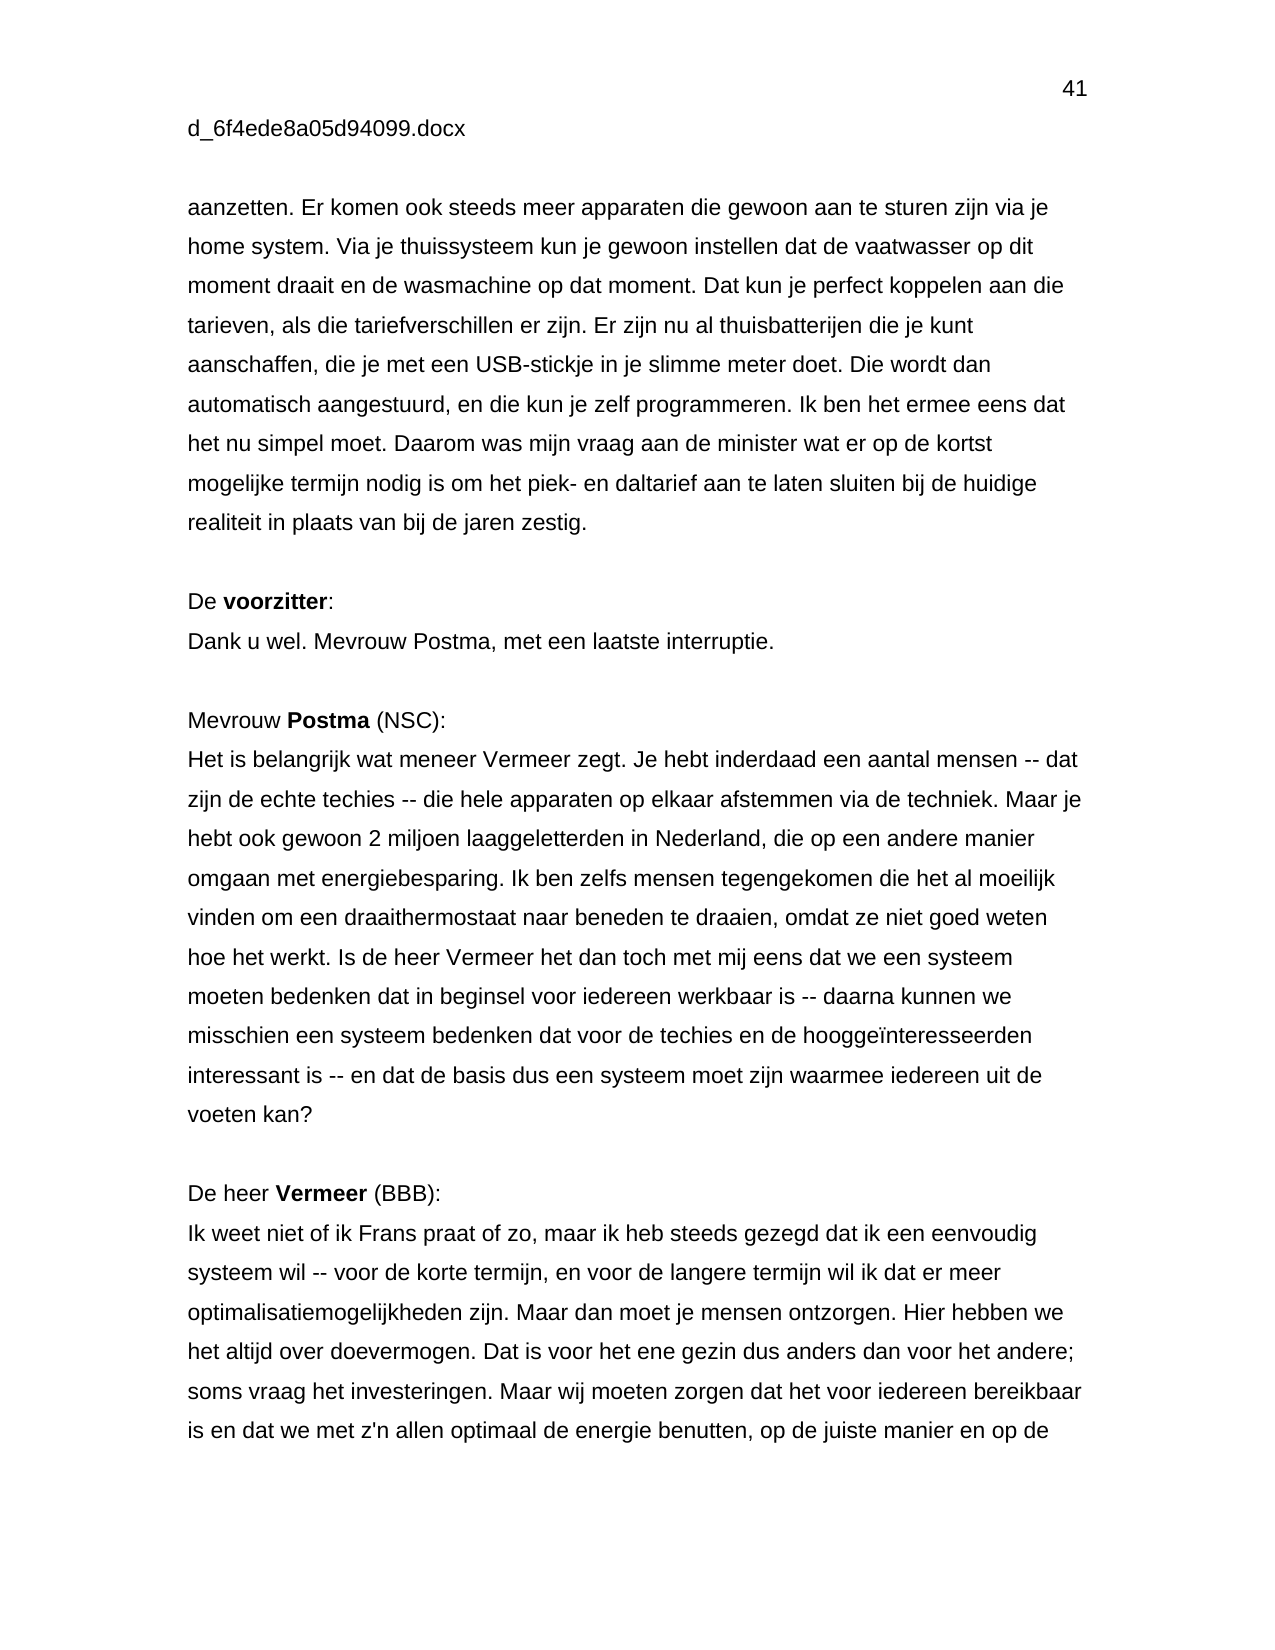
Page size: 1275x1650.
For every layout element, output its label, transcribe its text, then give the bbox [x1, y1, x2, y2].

text Mevrouw Postma (NSC): [187, 707, 1087, 733]
text Dank u wel. Mevrouw Postma, met een laatste interruptie. [187, 628, 1087, 654]
text De voorzitter: [187, 588, 1087, 614]
text Het is belangrijk wat meneer Vermeer zegt. Je hebt inderdaad een aantal mensen -- dat zijn de echte techies -- die hele apparaten op elkaar afstemmen via de techniek. Maar je hebt ook gewoon 2 miljoen laaggeletterden in Nederland, die op een andere manier omgaan met energiebesparing. Ik ben zelfs mensen tegengekomen die het al moeilijk vinden om een draaithermostaat naar beneden te draaien, omdat ze niet goed weten hoe het werkt. Is de heer Vermeer het dan toch met mij eens dat we een systeem moeten bedenken dat in beginsel voor iedereen werkbaar is -- daarna kunnen we misschien een systeem bedenken dat voor de techies en de hooggeïnteresseerden interessant is -- en dat de basis dus een systeem moet zijn waarmee iedereen uit de voeten kan? [187, 746, 1087, 1128]
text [187, 1220, 1087, 1444]
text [187, 193, 1087, 536]
text De heer Vermeer (BBB): [187, 1180, 1087, 1207]
